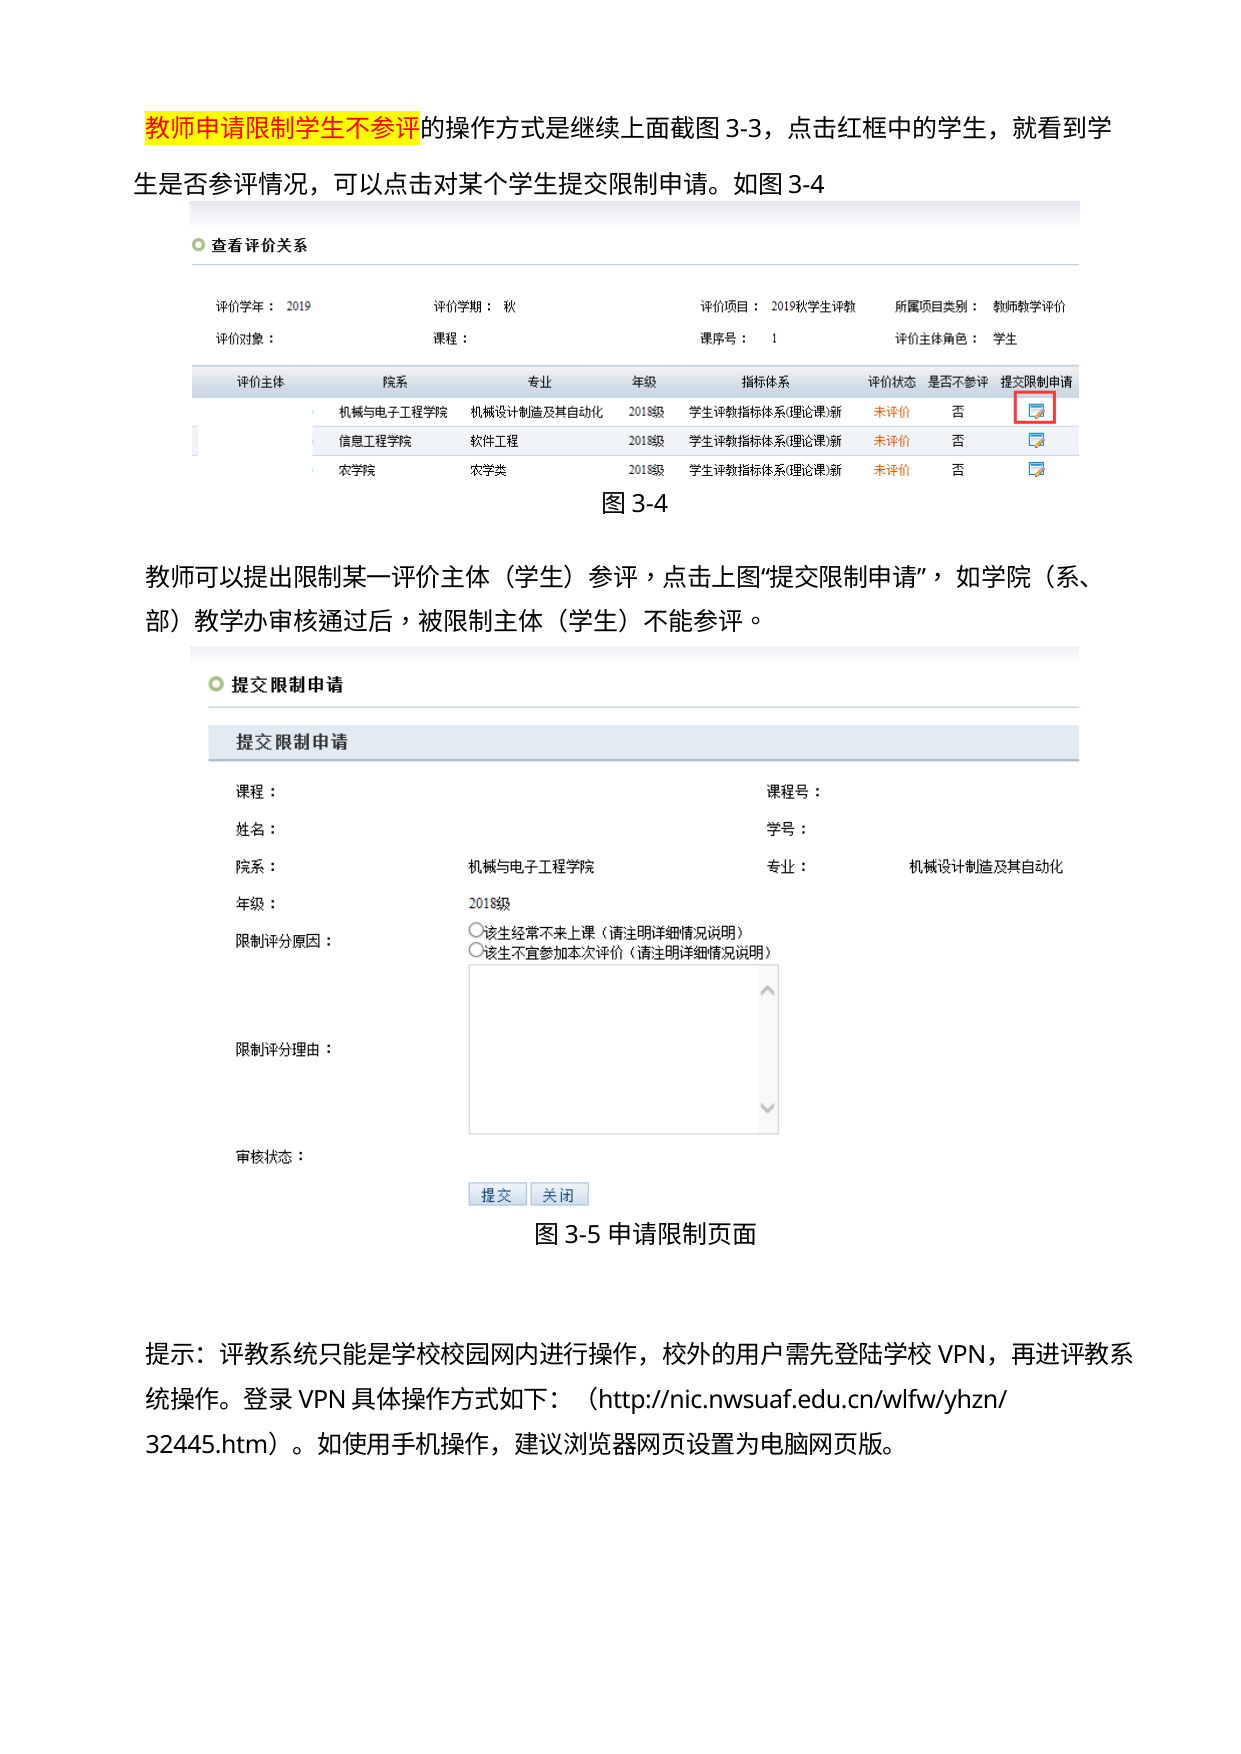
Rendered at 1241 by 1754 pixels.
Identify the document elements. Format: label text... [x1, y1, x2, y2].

picture [190, 646, 1080, 1215]
text 教师可以提出限制某一评价主体（学生）参评，点击上图“提交限制申请”， 如学院（系、部）教学办审核通过后，被限制主体（学生）不能参评。 [145, 557, 1137, 638]
text 教师申请限制学生不参评的操作方式是继续上面截图3-3，点击红框中的学生，就看到学生是否参评情况，可以点击对某个学生提交限制申请。如图3-4 [133, 89, 1137, 201]
text 图3-4 [133, 484, 1137, 520]
text 图3-5 申请限制页面 [155, 1215, 1137, 1251]
picture [189, 201, 1080, 484]
text 提示：评教系统只能是学校校园网内进行操作，校外的用户需先登陆学校VPN，再进评教系统操作。登录VPN具体操作方式如下：（http://nic.nwsuaf.edu.cn/wlfw/yhzn/32445.htm）。如使用手机操作，建议浏览器网页设置为电脑网页版。 [145, 1335, 1137, 1460]
